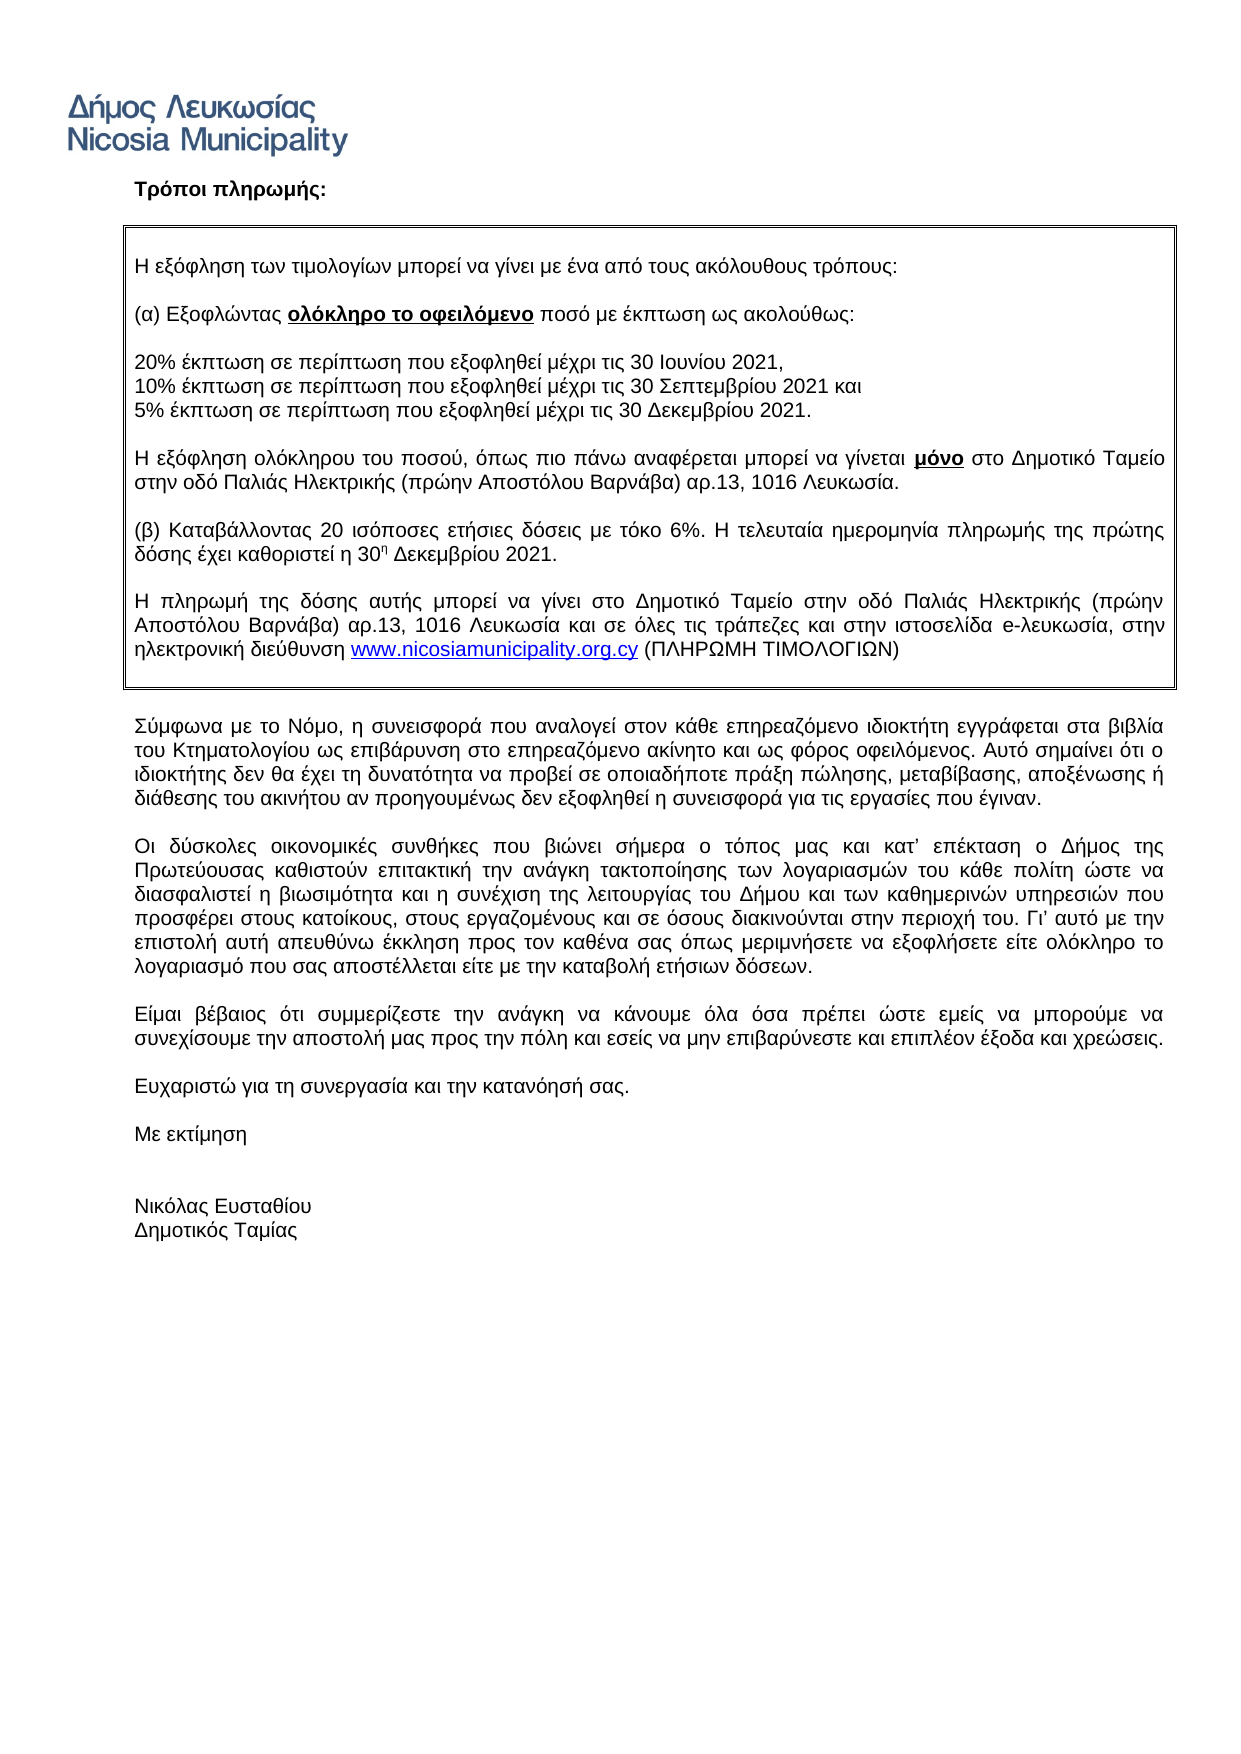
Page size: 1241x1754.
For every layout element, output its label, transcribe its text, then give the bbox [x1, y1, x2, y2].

text Δημοτικός Ταμίας [134, 1217, 1165, 1241]
picture [59, 73, 355, 177]
text Οι δύσκολες οικονομικές συνθήκες που βιώνει σήμερα ο τόπος μας και κατ’ επέκταση ο Δήμος της Πρωτεύουσας καθιστούν επιτακτική την ανάγκη τακτοποίησης των λογαριασμών του κάθε πολίτη ώστε να διασφαλιστεί η βιωσιμότητα και η συνέχιση της λειτουργίας του Δήμου και των καθημερινών υπηρεσιών που προσφέρει στους κατοίκους, στους εργαζομένους και σε όσους διακινούνται στην περιοχή του. Γι’ αυτό με την επιστολή αυτή απευθύνω έκκληση προς τον καθένα σας όπως μεριμνήσετε να εξοφλήσετε είτε ολόκληρο το λογαριασμό που σας αποστέλλεται είτε με την καταβολή ετήσιων δόσεων. [134, 834, 1165, 978]
text Τρόποι πληρωμής: [134, 177, 1165, 201]
text Η πληρωμή της δόσης αυτής μπορεί να γίνει στο Δημοτικό Ταμείο στην οδό Παλιάς Ηλεκτρικής (πρώην Αποστόλου Βαρνάβα) αρ.13, 1016 Λευκωσία και σε όλες τις τράπεζες και στην ιστοσελίδα e-λευκωσία, στην ηλεκτρονική διεύθυνση www.nicosiamunicipality.org.cy (ΠΛΗΡΩΜΗ ΤΙΜΟΛΟΓΙΩΝ) [126, 584, 1174, 661]
text Σύμφωνα με το Νόμο, η συνεισφορά που αναλογεί στον κάθε επηρεαζόμενο ιδιοκτήτη εγγράφεται στα βιβλία του Κτηματολογίου ως επιβάρυνση στο επηρεαζόμενο ακίνητο και ως φόρος οφειλόμενος. Αυτό σημαίνει ότι ο ιδιοκτήτης δεν θα έχει τη δυνατότητα να προβεί σε οποιαδήποτε πράξη πώλησης, μεταβίβασης, αποξένωσης ή διάθεσης του ακινήτου αν προηγουμένως δεν εξοφληθεί η συνεισφορά για τις εργασίες που έγιναν. [134, 714, 1165, 810]
text Η εξόφληση των τιμολογίων μπορεί να γίνει με ένα από τους ακόλουθους τρόπους: [126, 249, 1174, 278]
text 10% έκπτωση σε περίπτωση που εξοφληθεί μέχρι τις 30 Σεπτεμβρίου 2021 και [126, 368, 1174, 392]
text (α) Εξοφλώντας ολόκληρο το οφειλόμενο ποσό με έκπτωση ως ακολούθως: [126, 297, 1174, 326]
text Με εκτίμηση [134, 1122, 1165, 1146]
text Ευχαριστώ για τη συνεργασία και την κατανόησή σας. [134, 1074, 1165, 1098]
text (β) Καταβάλλοντας 20 ισόποσες ετήσιες δόσεις με τόκο 6%. Η τελευταία ημερομηνία πληρωμής της πρώτης δόσης έχει καθοριστεί η 30η Δεκεμβρίου 2021. [126, 512, 1174, 565]
text Νικόλας Ευσταθίου [134, 1193, 1165, 1217]
text Είμαι βέβαιος ότι συμμερίζεστε την ανάγκη να κάνουμε όλα όσα πρέπει ώστε εμείς να μπορούμε να συνεχίσουμε την αποστολή μας προς την πόλη και εσείς να μην επιβαρύνεστε και επιπλέον έξοδα και χρεώσεις. [134, 1002, 1165, 1050]
text 20% έκπτωση σε περίπτωση που εξοφληθεί μέχρι τις 30 Ιουνίου 2021, [126, 344, 1174, 368]
text 5% έκπτωση σε περίπτωση που εξοφληθεί μέχρι τις 30 Δεκεμβρίου 2021. [126, 392, 1174, 422]
text Η εξόφληση ολόκληρου του ποσού, όπως πιο πάνω αναφέρεται μπορεί να γίνεται μόνο στο Δημοτικό Ταμείο στην οδό Παλιάς Ηλεκτρικής (πρώην Αποστόλου Βαρνάβα) αρ.13, 1016 Λευκωσία. [126, 440, 1174, 493]
